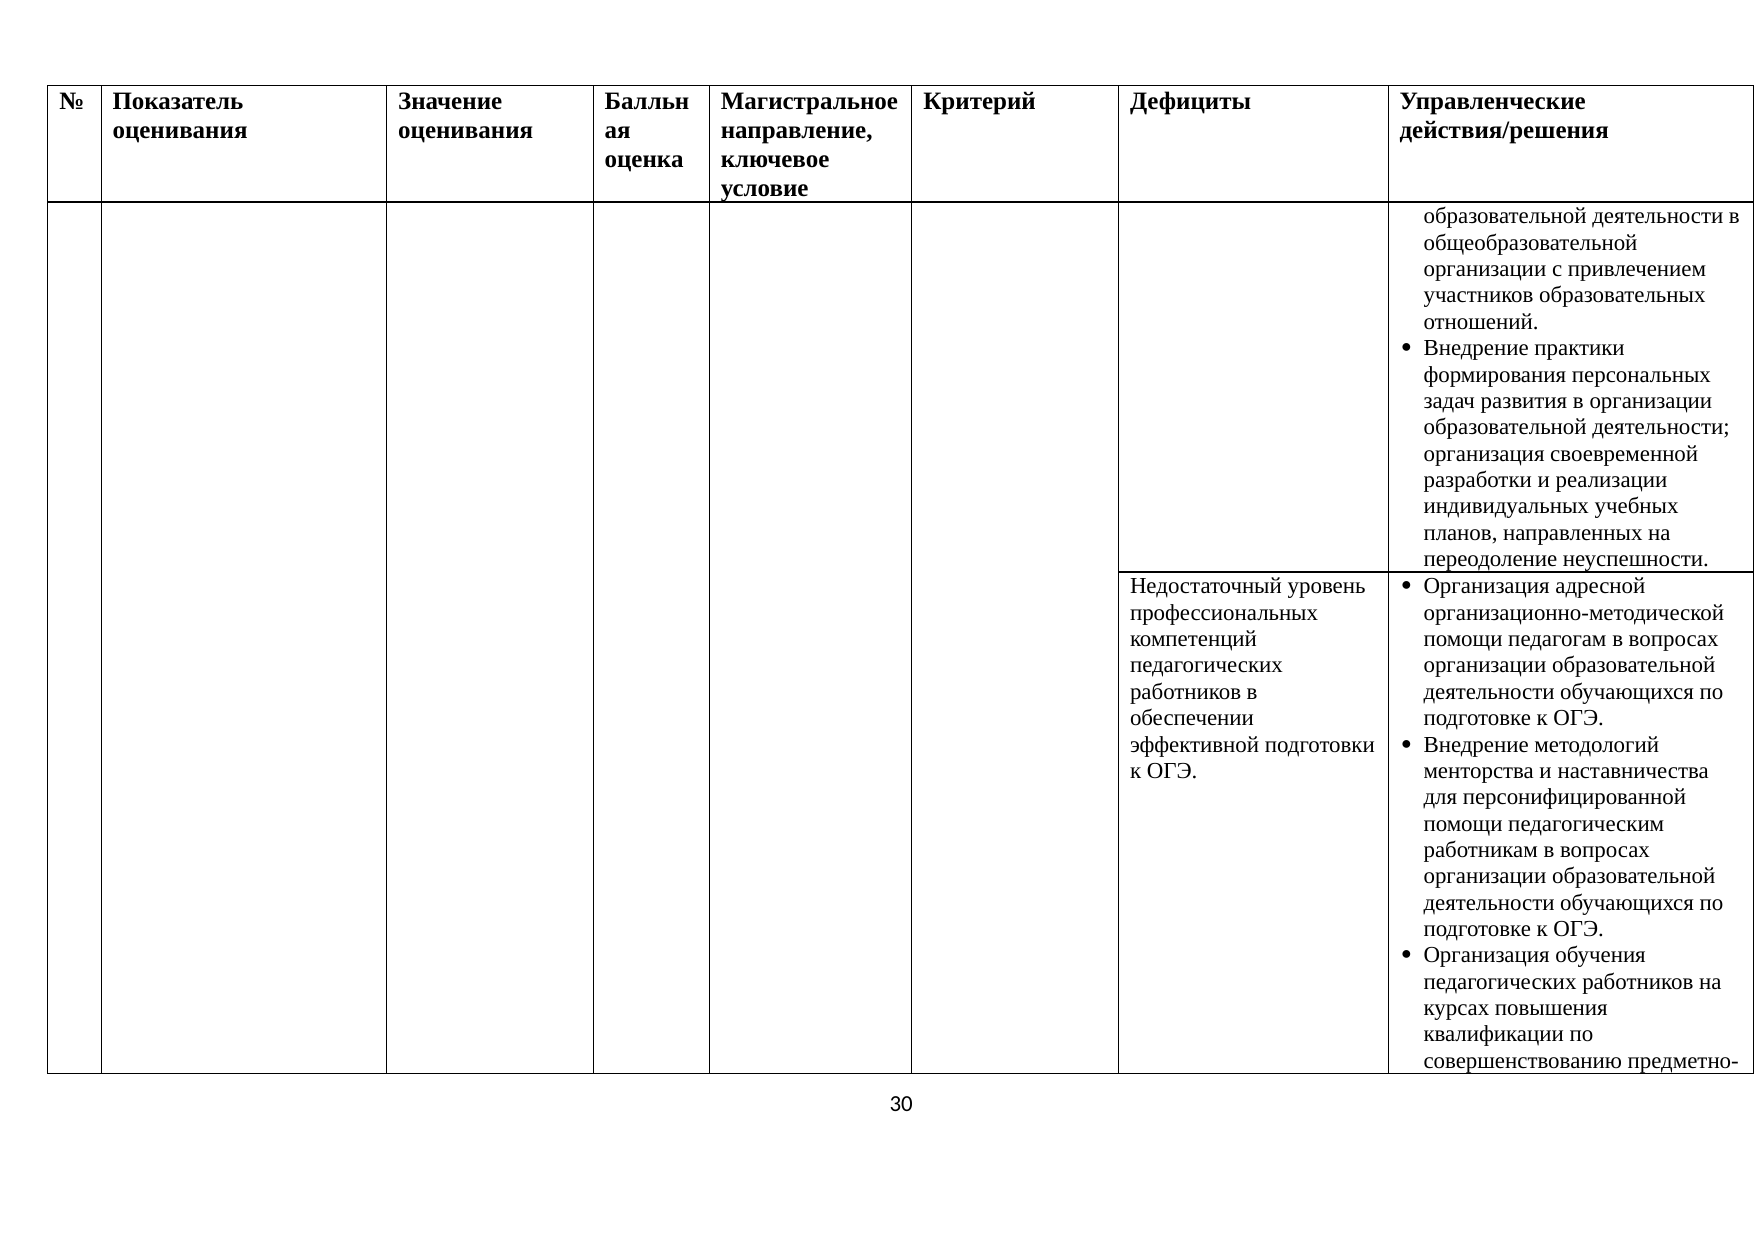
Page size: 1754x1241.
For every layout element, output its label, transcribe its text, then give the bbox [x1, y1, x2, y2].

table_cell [1119, 203, 1388, 571]
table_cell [1389, 203, 1753, 571]
table_header Балльная оценка [594, 86, 709, 201]
table_header Магистральное направление, ключевое условие [710, 86, 911, 201]
table_header № [48, 86, 101, 201]
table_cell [1119, 573, 1388, 1073]
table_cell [1389, 573, 1753, 1073]
table_header Управленческие действия/решения [1389, 86, 1753, 201]
table_header Дефициты [1119, 86, 1388, 201]
table_header Показатель оценивания [102, 86, 386, 201]
table_header Критерий [912, 86, 1118, 201]
table_header Значение оценивания [387, 86, 593, 201]
